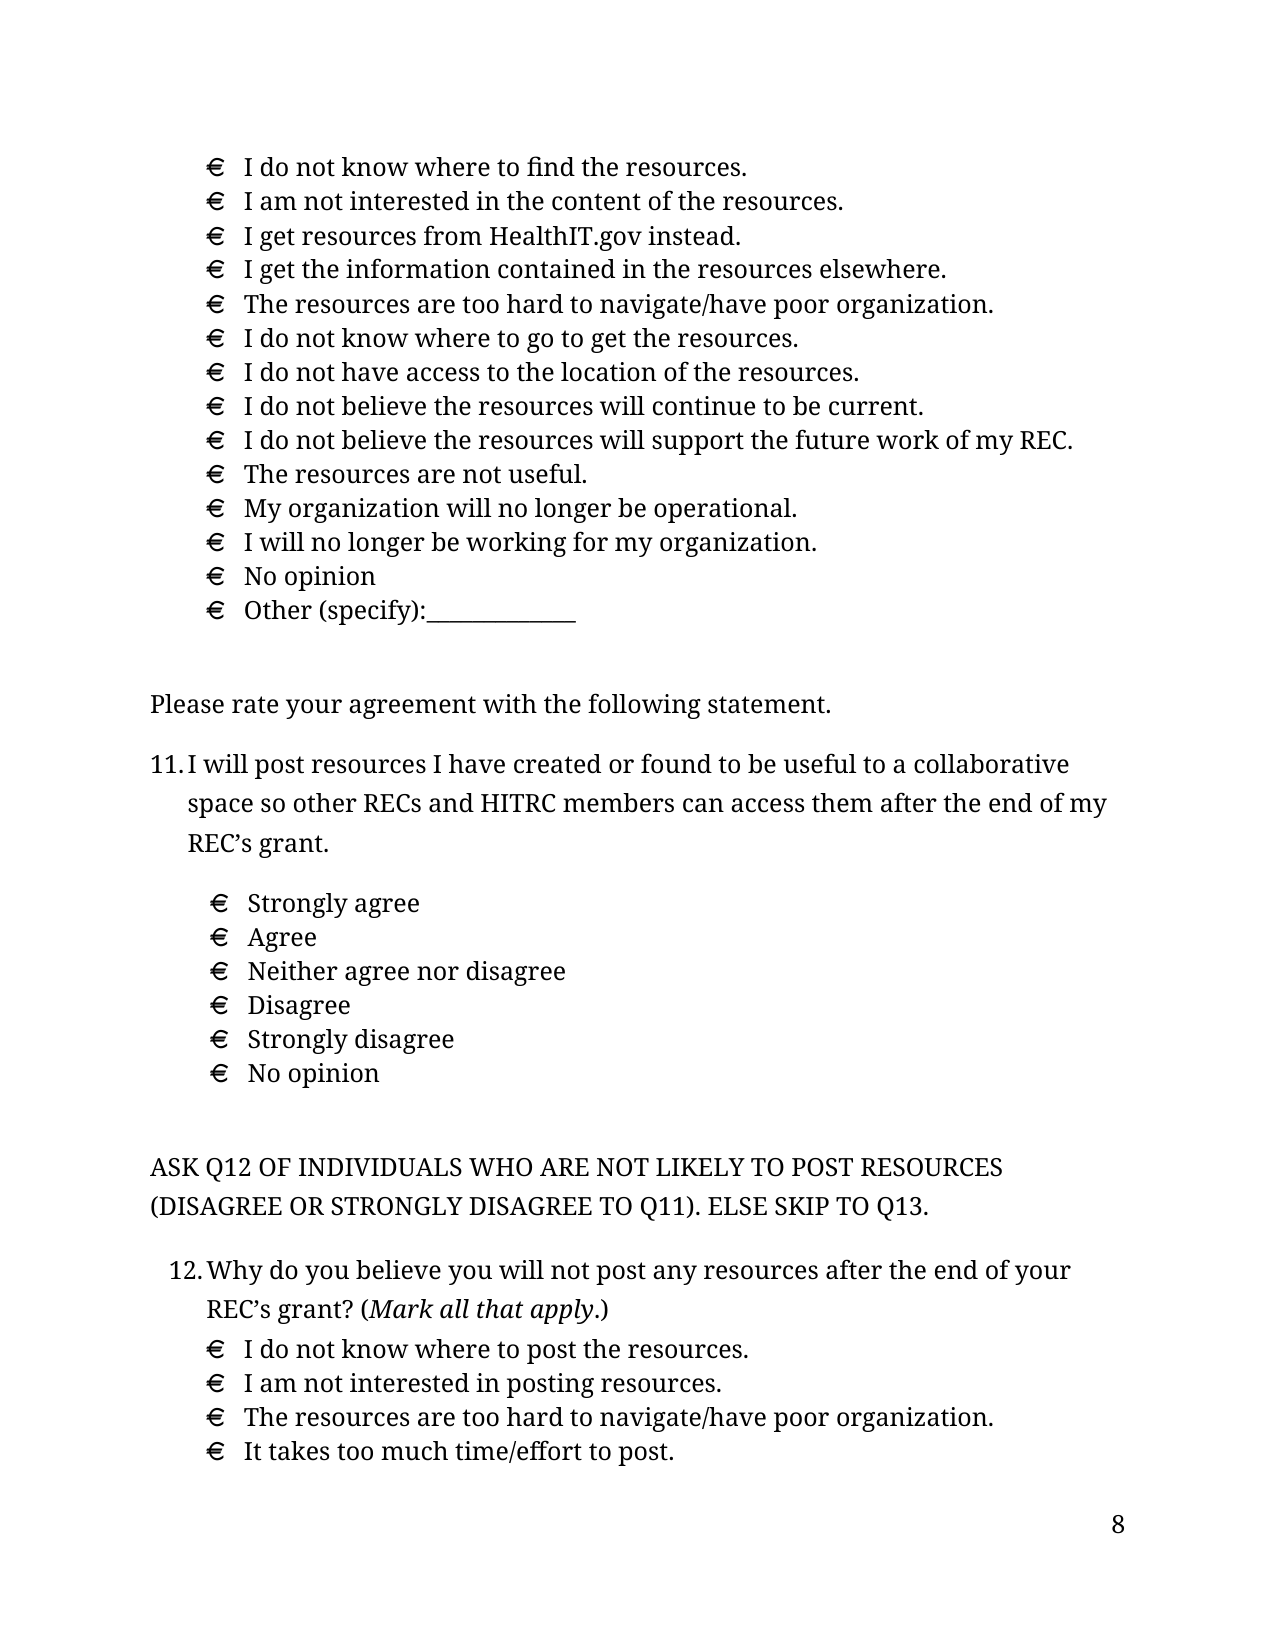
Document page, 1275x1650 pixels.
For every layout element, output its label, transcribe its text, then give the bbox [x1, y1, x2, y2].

list My organization will no longer be operational. [206, 491, 1125, 525]
list Agree [210, 919, 1125, 953]
list I do not have access to the location of the resources. [206, 354, 1125, 388]
list I do not know where to go to get the resources. [206, 320, 1125, 354]
list I do not believe the resources will support the future work of my REC. [206, 422, 1125, 457]
list Other (specify):_____________ [206, 593, 1125, 627]
list I get the information contained in the resources elsewhere. [206, 252, 1125, 286]
list Disagree [210, 987, 1125, 1021]
list The resources are too hard to navigate/have poor organization. [206, 286, 1125, 320]
list No opinion [210, 1056, 1125, 1089]
list I do not know where to find the resources. [206, 150, 1125, 184]
text Please rate your agreement with the following statement. [150, 687, 1125, 721]
list It takes too much time/effort to post. [206, 1433, 1125, 1467]
list No opinion [206, 559, 1125, 593]
list The resources are too hard to navigate/have poor organization. [206, 1399, 1125, 1433]
list I will post resources I have created or found to be useful to a collaborative space so other RECs and HITRC members can access them after the end of my REC’s grant. [150, 747, 1125, 859]
list Why do you believe you will not post any resources after the end of your REC’s grant? (Mark all that apply.) [169, 1253, 1125, 1326]
list I will no longer be working for my organization. [206, 525, 1125, 559]
list I am not interested in the content of the resources. [206, 184, 1125, 218]
list The resources are not useful. [206, 457, 1125, 491]
list Strongly disagree [210, 1021, 1125, 1056]
list Strongly agree [210, 885, 1125, 919]
list I am not interested in posting resources. [206, 1365, 1125, 1399]
text ASK Q12 OF INDIVIDUALS WHO ARE NOT LIKELY TO POST RESOURCES (DISAGREE OR STRONGLY DISAGREE TO Q11). ELSE SKIP TO Q13. [150, 1149, 1125, 1223]
list Neither agree nor disagree [210, 953, 1125, 987]
list I get resources from HealthIT.gov instead. [206, 218, 1125, 252]
list I do not believe the resources will continue to be current. [206, 388, 1125, 422]
list I do not know where to post the resources. [206, 1331, 1125, 1365]
